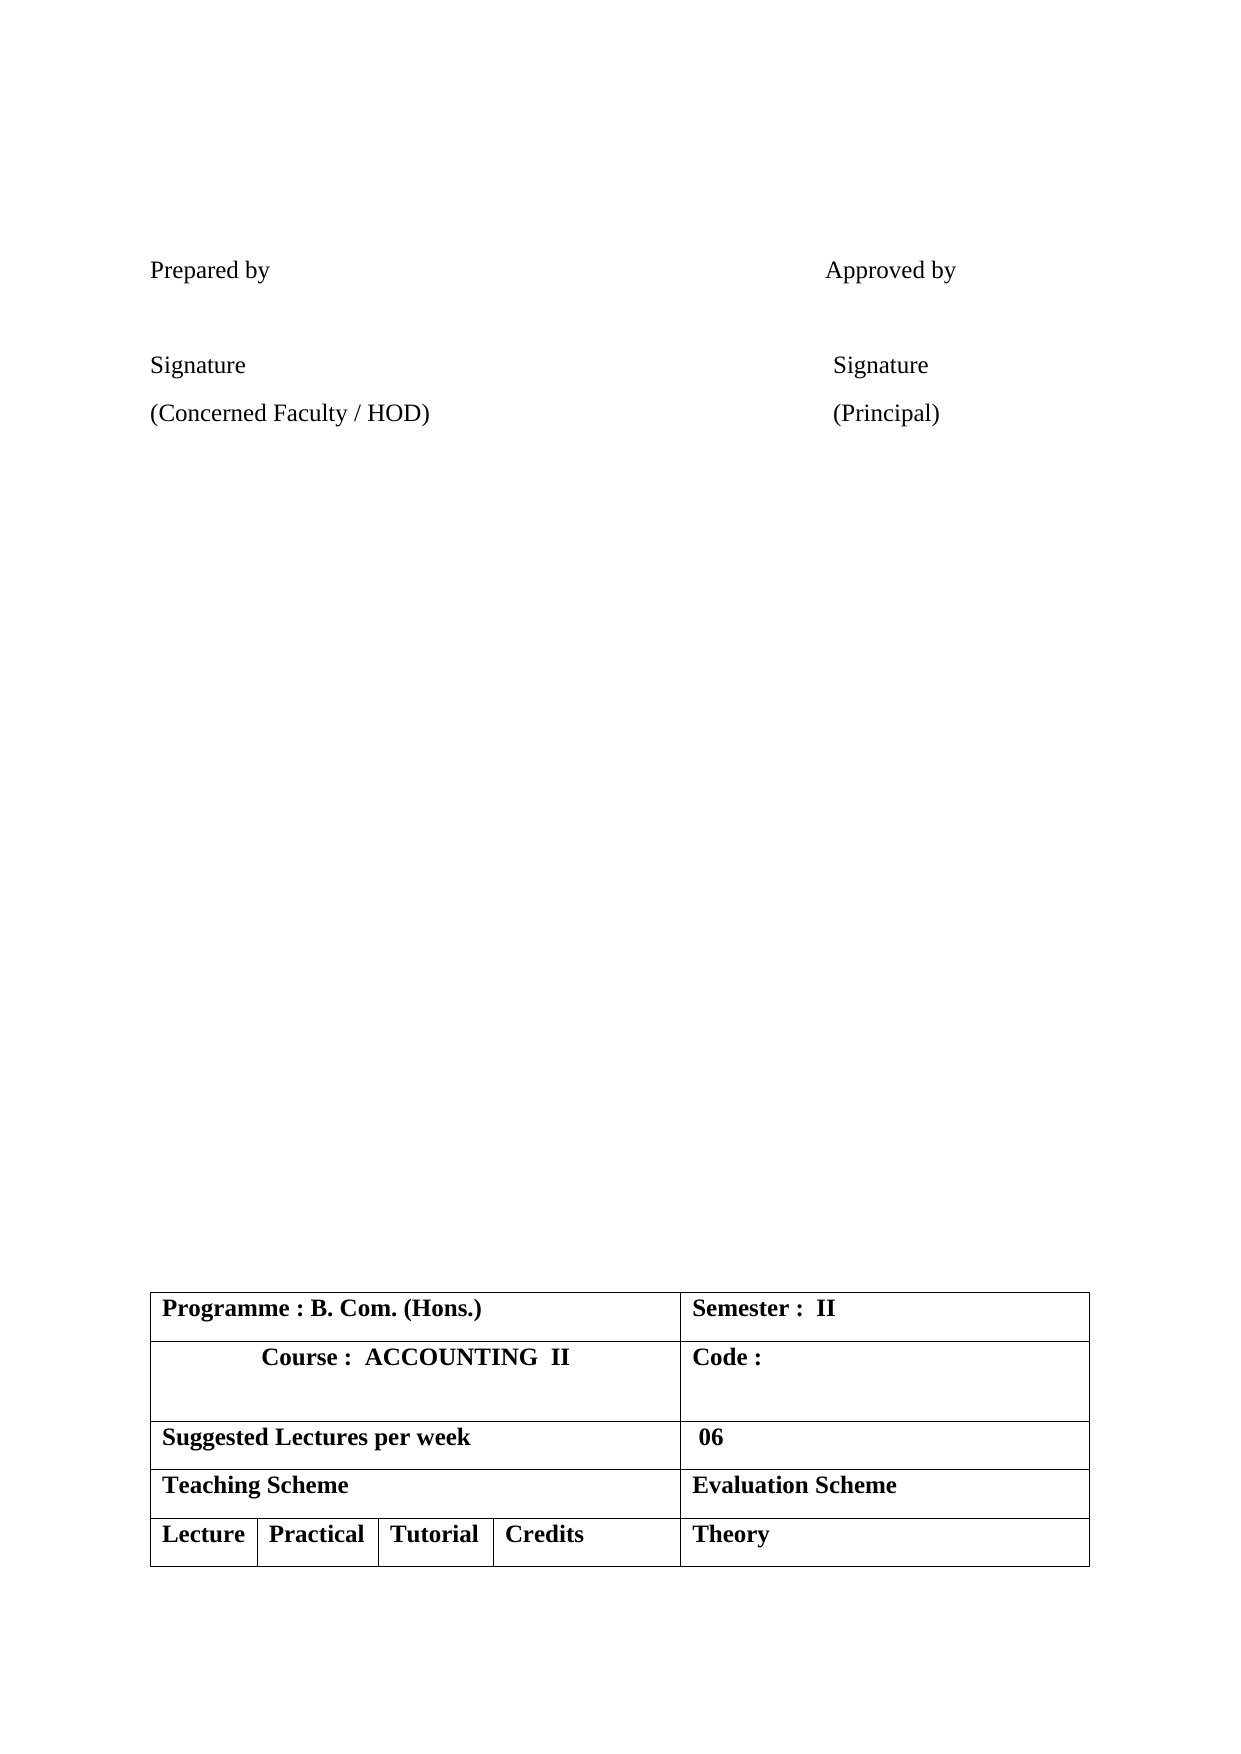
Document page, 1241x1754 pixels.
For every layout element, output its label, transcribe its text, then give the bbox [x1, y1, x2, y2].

text Prepared by Approved by [150, 255, 1090, 284]
table_cell Evaluation Scheme [681, 1470, 1089, 1518]
table_cell Lecture [151, 1519, 257, 1566]
table_cell Course : ACCOUNTING II [151, 1342, 680, 1421]
table_header Semester : II [681, 1293, 1089, 1341]
table_cell Theory [681, 1519, 1089, 1566]
table_header Programme : B. Com. (Hons.) [151, 1293, 680, 1341]
table_cell 06 [681, 1422, 1089, 1469]
table_cell Credits [494, 1519, 680, 1566]
table_cell Code : [681, 1342, 1089, 1421]
text Signature Signature [150, 351, 1090, 379]
table_cell Teaching Scheme [151, 1470, 680, 1518]
text (Concerned Faculty / HOD) (Principal) [150, 398, 1090, 427]
table_cell Suggested Lectures per week [151, 1422, 680, 1469]
table_cell Tutorial [379, 1519, 493, 1566]
table_cell Practical [258, 1519, 378, 1566]
